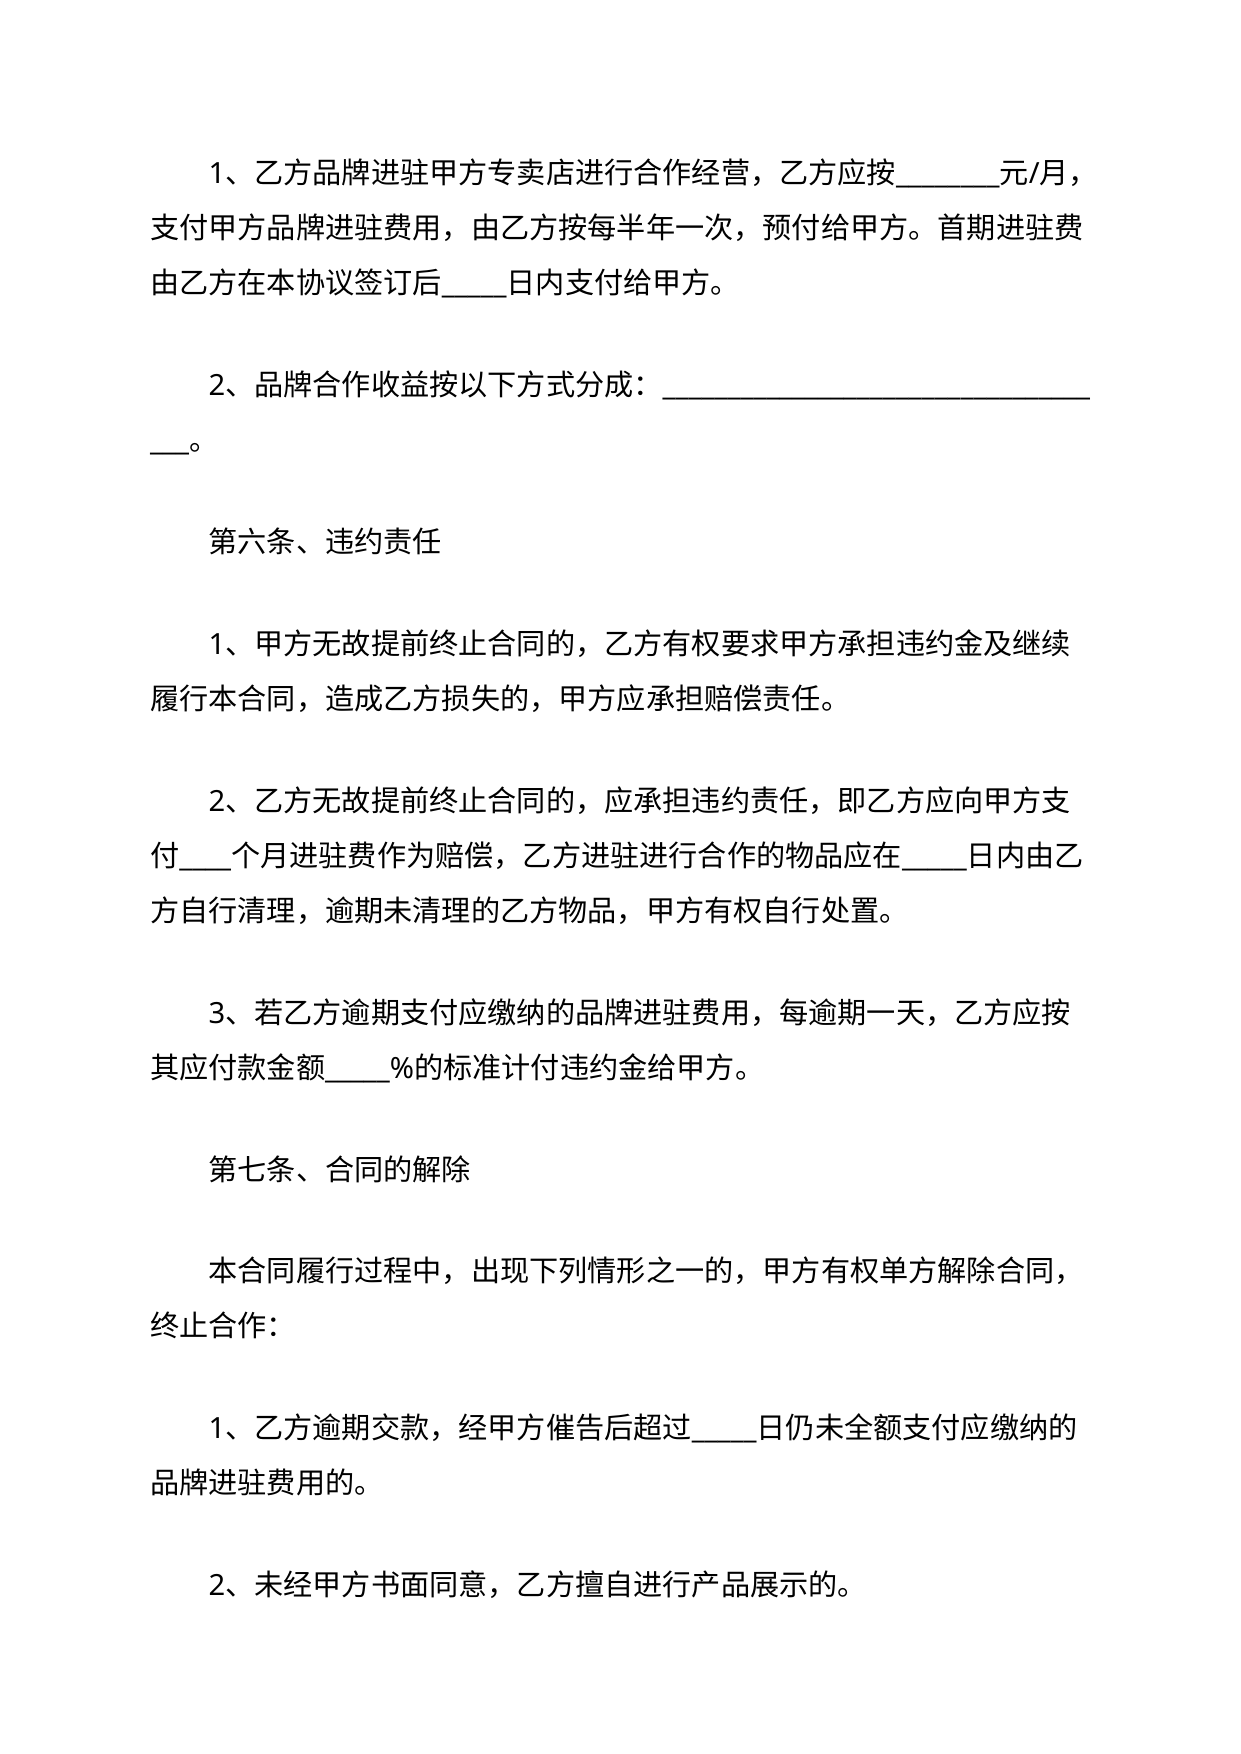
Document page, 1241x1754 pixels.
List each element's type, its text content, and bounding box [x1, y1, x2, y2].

text 1、甲方无故提前终止合同的，乙方有权要求甲方承担违约金及继续履行本合同，造成乙方损失的，甲方应承担赔偿责任。 [150, 621, 1090, 718]
text 1、乙方品牌进驻甲方专卖店进行合作经营，乙方应按________元/月，支付甲方品牌进驻费用，由乙方按每半年一次，预付给甲方。首期进驻费由乙方在本协议签订后_____日内支付给甲方。 [150, 150, 1090, 302]
text 2、品牌合作收益按以下方式分成：____________________________________。 [150, 362, 1090, 459]
text 第六条、违约责任 [150, 519, 1090, 561]
text 3、若乙方逾期支付应缴纳的品牌进驻费用，每逾期一天，乙方应按其应付款金额_____%的标准计付违约金给甲方。 [150, 989, 1090, 1087]
text 2、乙方无故提前终止合同的，应承担违约责任，即乙方应向甲方支付____个月进驻费作为赔偿，乙方进驻进行合作的物品应在_____日内由乙方自行清理，逾期未清理的乙方物品，甲方有权自行处置。 [150, 777, 1090, 930]
text 1、乙方逾期交款，经甲方催告后超过_____日仍未全额支付应缴纳的品牌进驻费用的。 [150, 1404, 1090, 1502]
text 2、未经甲方书面同意，乙方擅自进行产品展示的。 [150, 1561, 1090, 1604]
text 本合同履行过程中，出现下列情形之一的，甲方有权单方解除合同，终止合作： [150, 1248, 1090, 1345]
text 第七条、合同的解除 [150, 1146, 1090, 1188]
